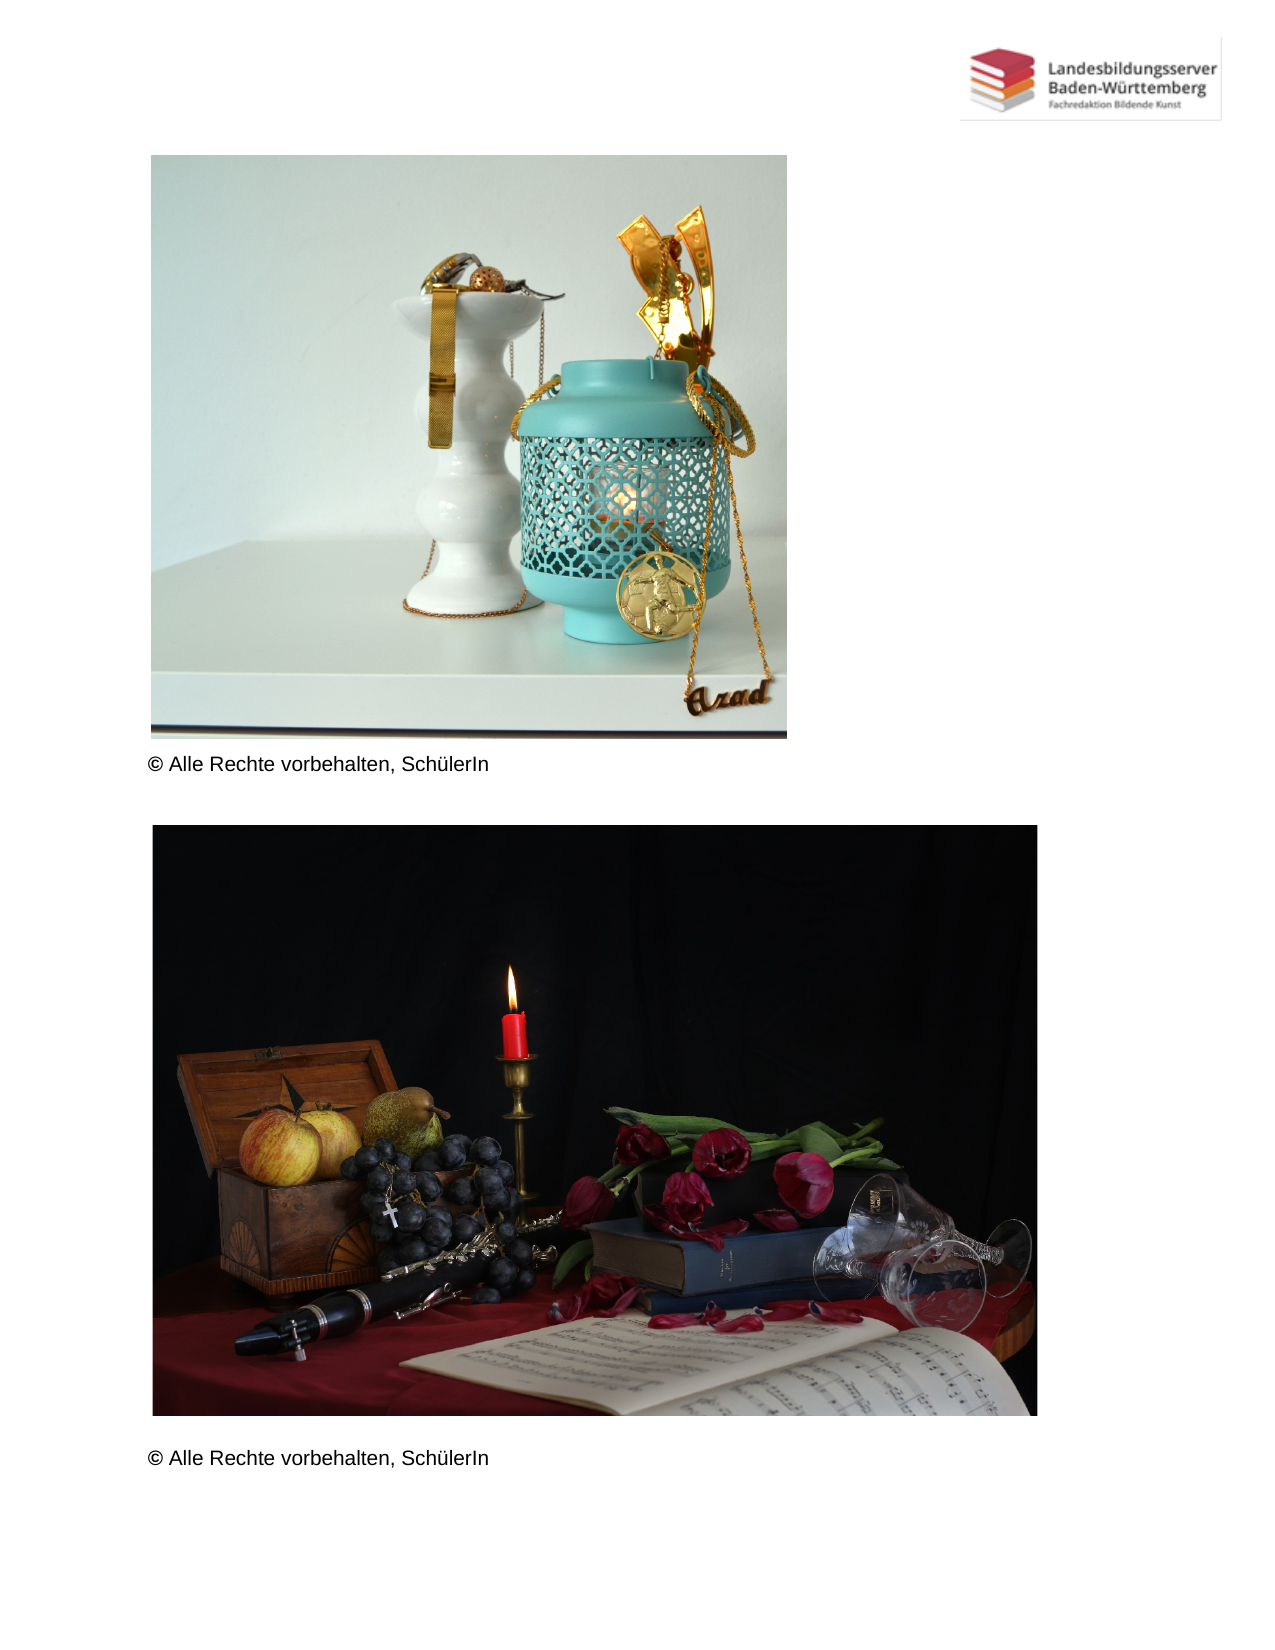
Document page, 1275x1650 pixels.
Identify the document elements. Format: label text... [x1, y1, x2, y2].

picture [152, 825, 1038, 1416]
picture [960, 37, 1223, 122]
picture [151, 155, 787, 739]
text © Alle Rechte vorbehalten, SchülerIn [148, 1446, 1127, 1470]
text © Alle Rechte vorbehalten, SchülerIn [148, 751, 1127, 775]
